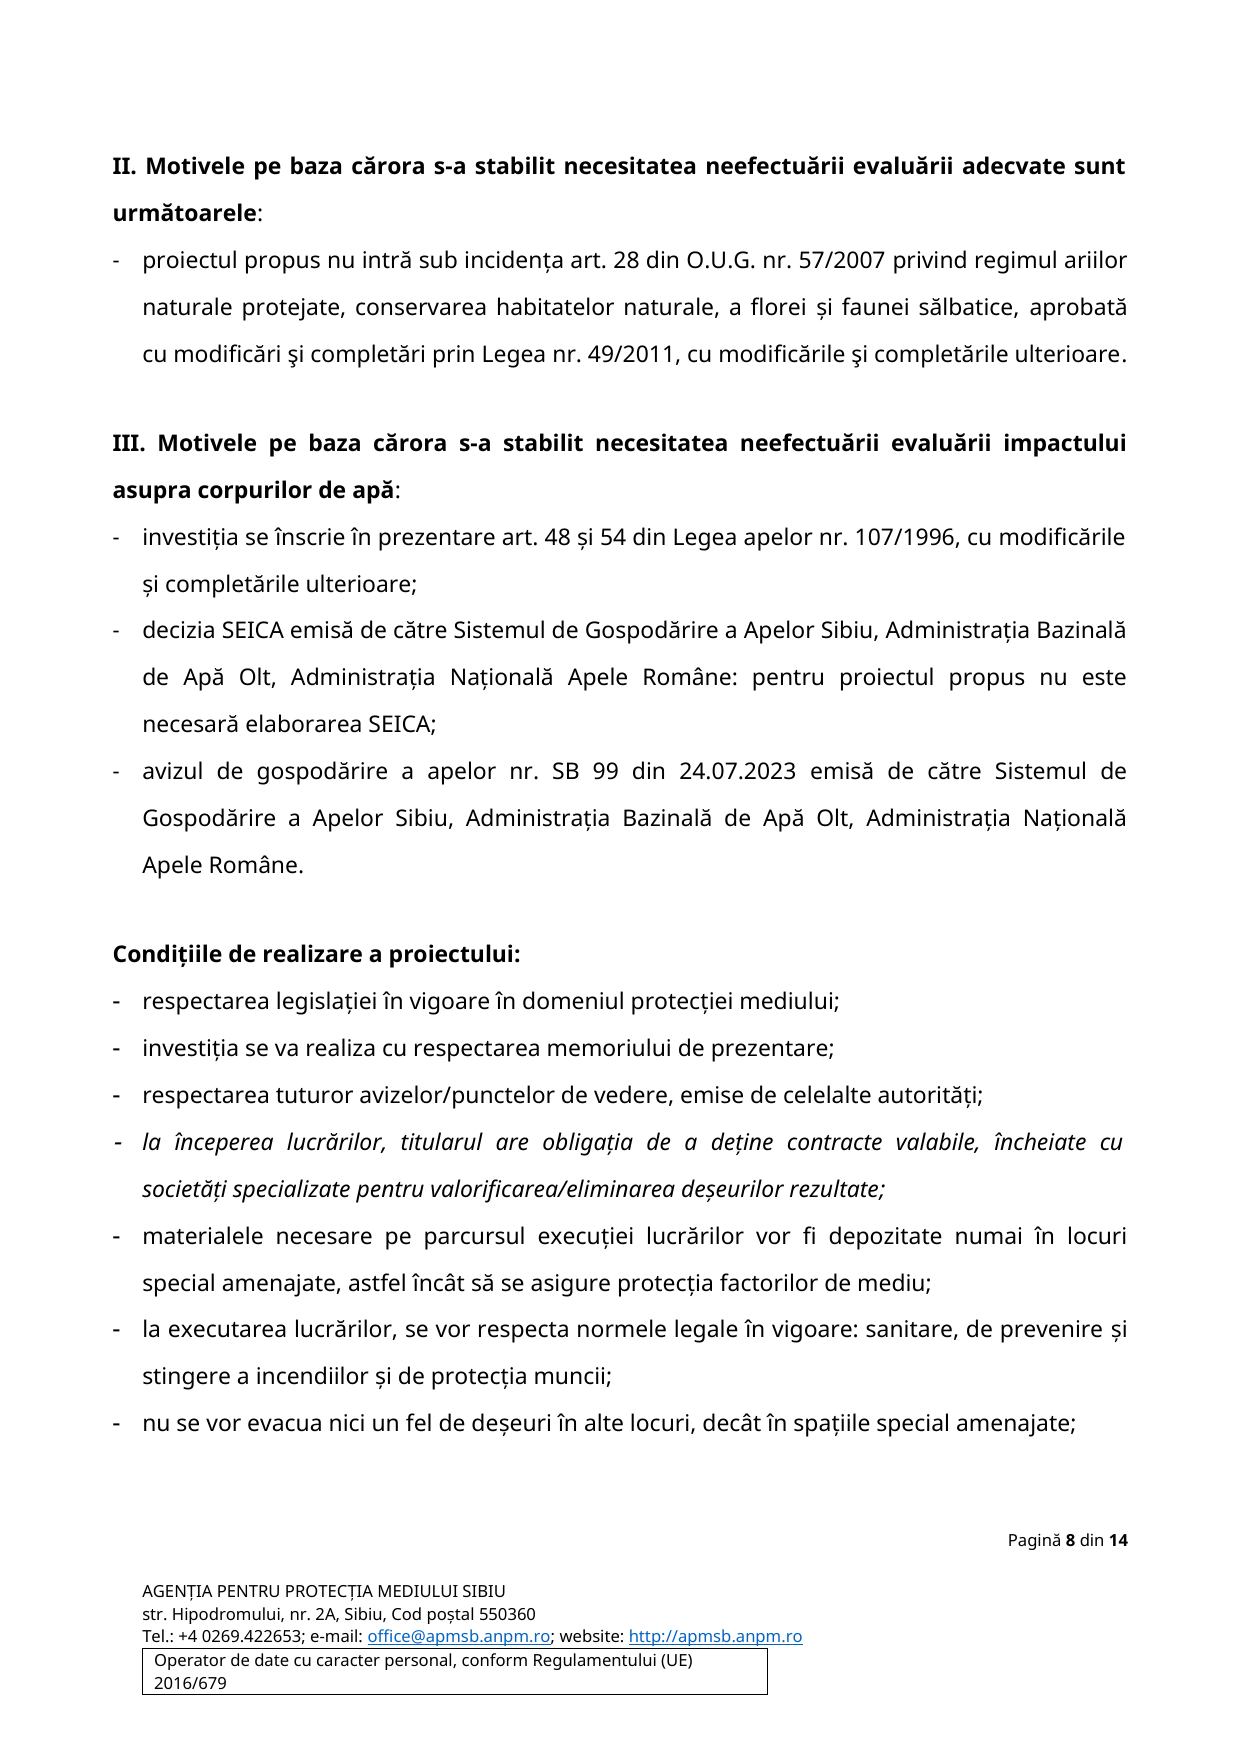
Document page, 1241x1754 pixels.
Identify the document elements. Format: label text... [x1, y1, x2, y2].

list decizia SEICA emisă de către Sistemul de Gospodărire a Apelor Sibiu, Administrația Bazinală de Apă Olt, Administrația Națională Apele Române: pentru proiectul propus nu este necesară elaborarea SEICA; [112, 614, 1128, 739]
list la executarea lucrărilor, se vor respecta normele legale în vigoare: sanitare, de prevenire şi stingere a incendiilor şi de protecţia muncii; [112, 1313, 1128, 1391]
text III. Motivele pe baza cărora s-a stabilit necesitatea neefectuării evaluării impactului asupra corpurilor de apă: [112, 427, 1128, 505]
list nu se vor evacua nici un fel de deşeuri în alte locuri, decât în spaţiile special amenajate; [112, 1407, 1128, 1438]
list avizul de gospodărire a apelor nr. SB 99 din 24.07.2023 emisă de către Sistemul de Gospodărire a Apelor Sibiu, Administrația Bazinală de Apă Olt, Administrația Națională Apele Române. [112, 755, 1128, 880]
list respectarea tuturor avizelor/punctelor de vedere, emise de celelalte autorități; [112, 1079, 1128, 1110]
list la începerea lucrărilor, titularul are obligația de a deține contracte valabile, încheiate cu societăți specializate pentru valorificarea/eliminarea deșeurilor rezultate; [112, 1126, 1128, 1204]
list respectarea legislaţiei în vigoare în domeniul protecţiei mediului; [112, 985, 1128, 1016]
list investiția se înscrie în prezentare art. 48 și 54 din Legea apelor nr. 107/1996, cu modificările și completările ulterioare; [112, 521, 1128, 599]
list proiectul propus nu intră sub incidenţa art. 28 din O.U.G. nr. 57/2007 privind regimul ariilor naturale protejate, conservarea habitatelor naturale, a florei şi faunei sălbatice, aprobată cu modificări şi completări prin Legea nr. 49/2011, cu modificările şi completările ulterioare. [112, 244, 1128, 369]
list materialele necesare pe parcursul execuţiei lucrărilor vor fi depozitate numai în locuri special amenajate, astfel încât să se asigure protecţia factorilor de mediu; [112, 1219, 1128, 1298]
text Condiţiile de realizare a proiectului: [112, 938, 1128, 969]
text II. Motivele pe baza cărora s-a stabilit necesitatea neefectuării evaluării adecvate sunt următoarele: [112, 150, 1128, 228]
list investiţia se va realiza cu respectarea memoriului de prezentare; [112, 1032, 1128, 1063]
